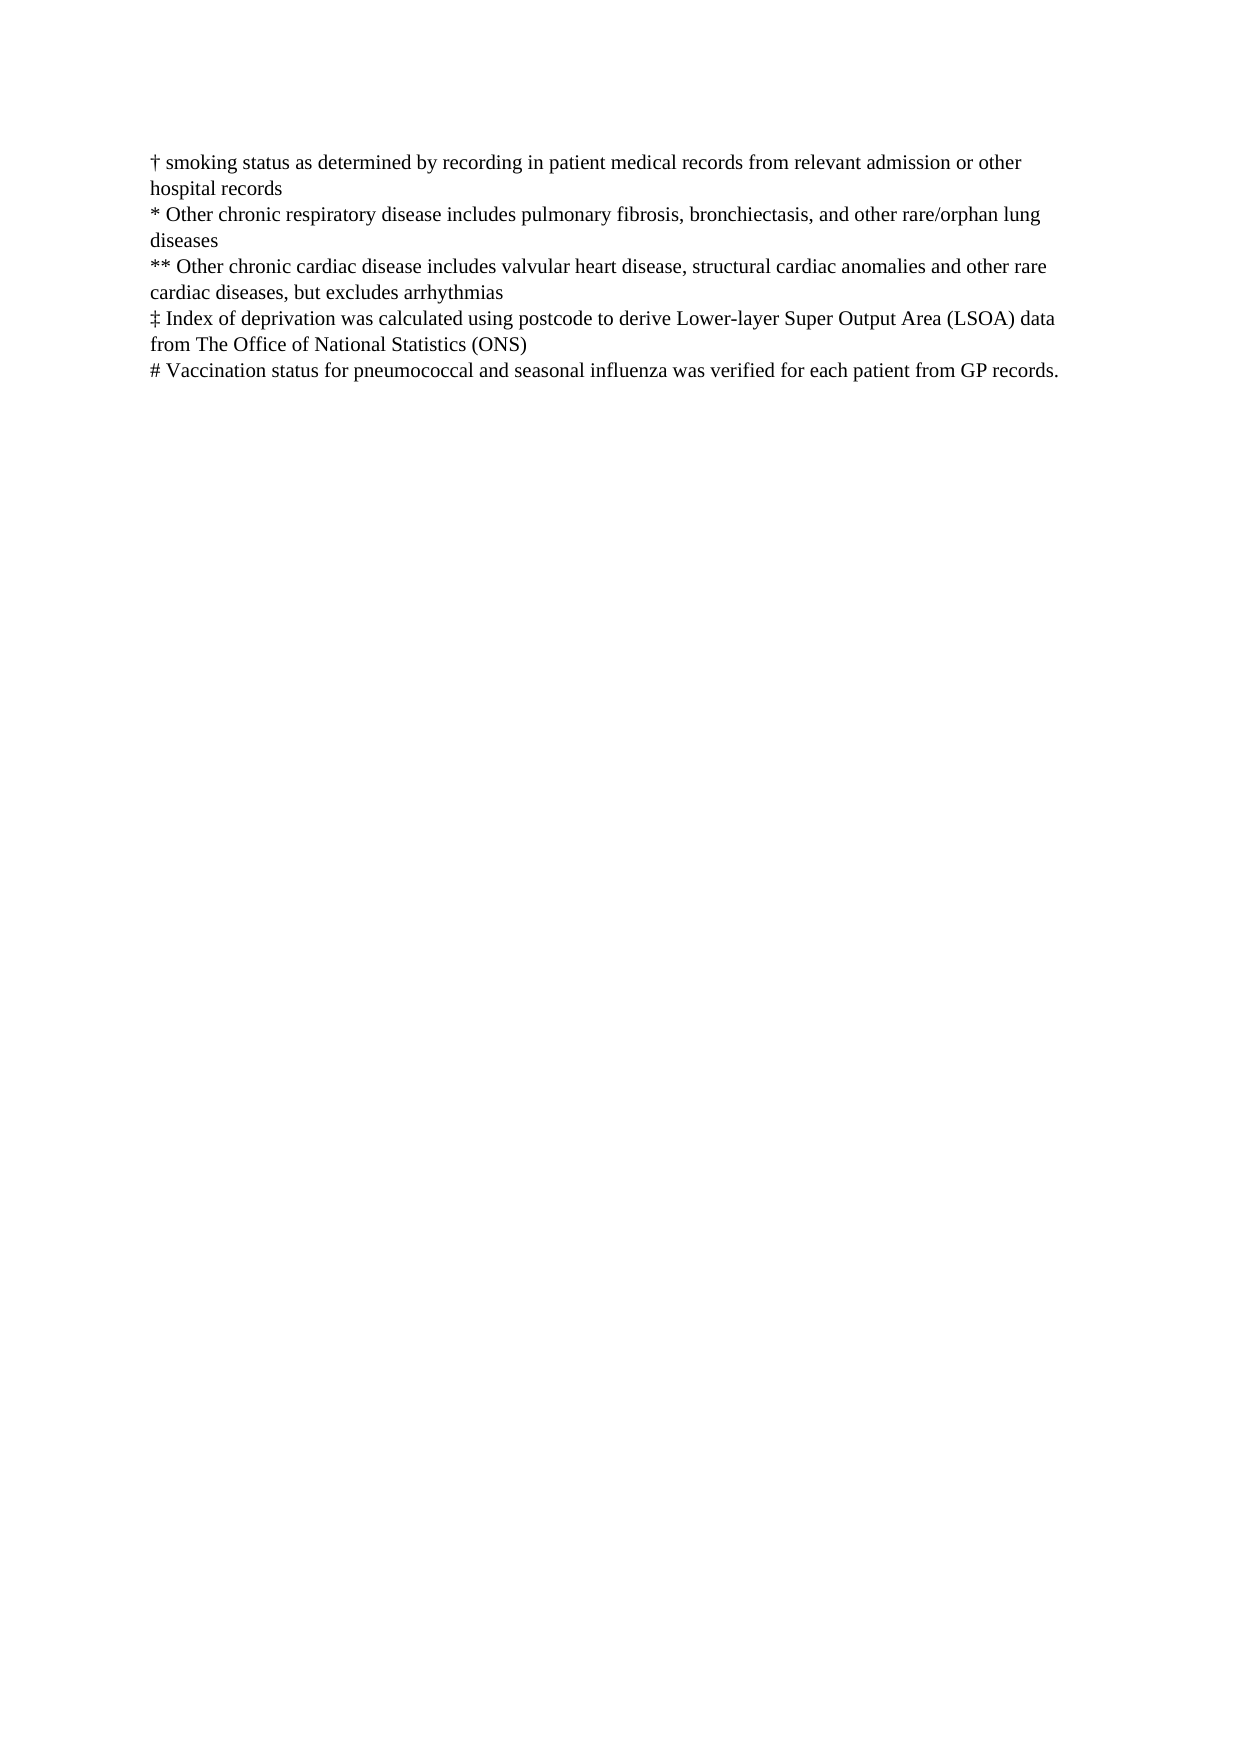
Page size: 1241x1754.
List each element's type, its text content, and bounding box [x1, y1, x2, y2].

text † smoking status as determined by recording in patient medical records from relevant admission or other hospital records [150, 150, 1090, 200]
text # Vaccination status for pneumococcal and seasonal influenza was verified for each patient from GP records. [150, 357, 1090, 382]
text ‡ Index of deprivation was calculated using postcode to derive Lower-layer Super Output Area (LSOA) data from The Office of National Statistics (ONS) [150, 306, 1090, 356]
text * Other chronic respiratory disease includes pulmonary fibrosis, bronchiectasis, and other rare/orphan lung diseases [150, 202, 1090, 252]
text ** Other chronic cardiac disease includes valvular heart disease, structural cardiac anomalies and other rare cardiac diseases, but excludes arrhythmias [150, 254, 1090, 304]
